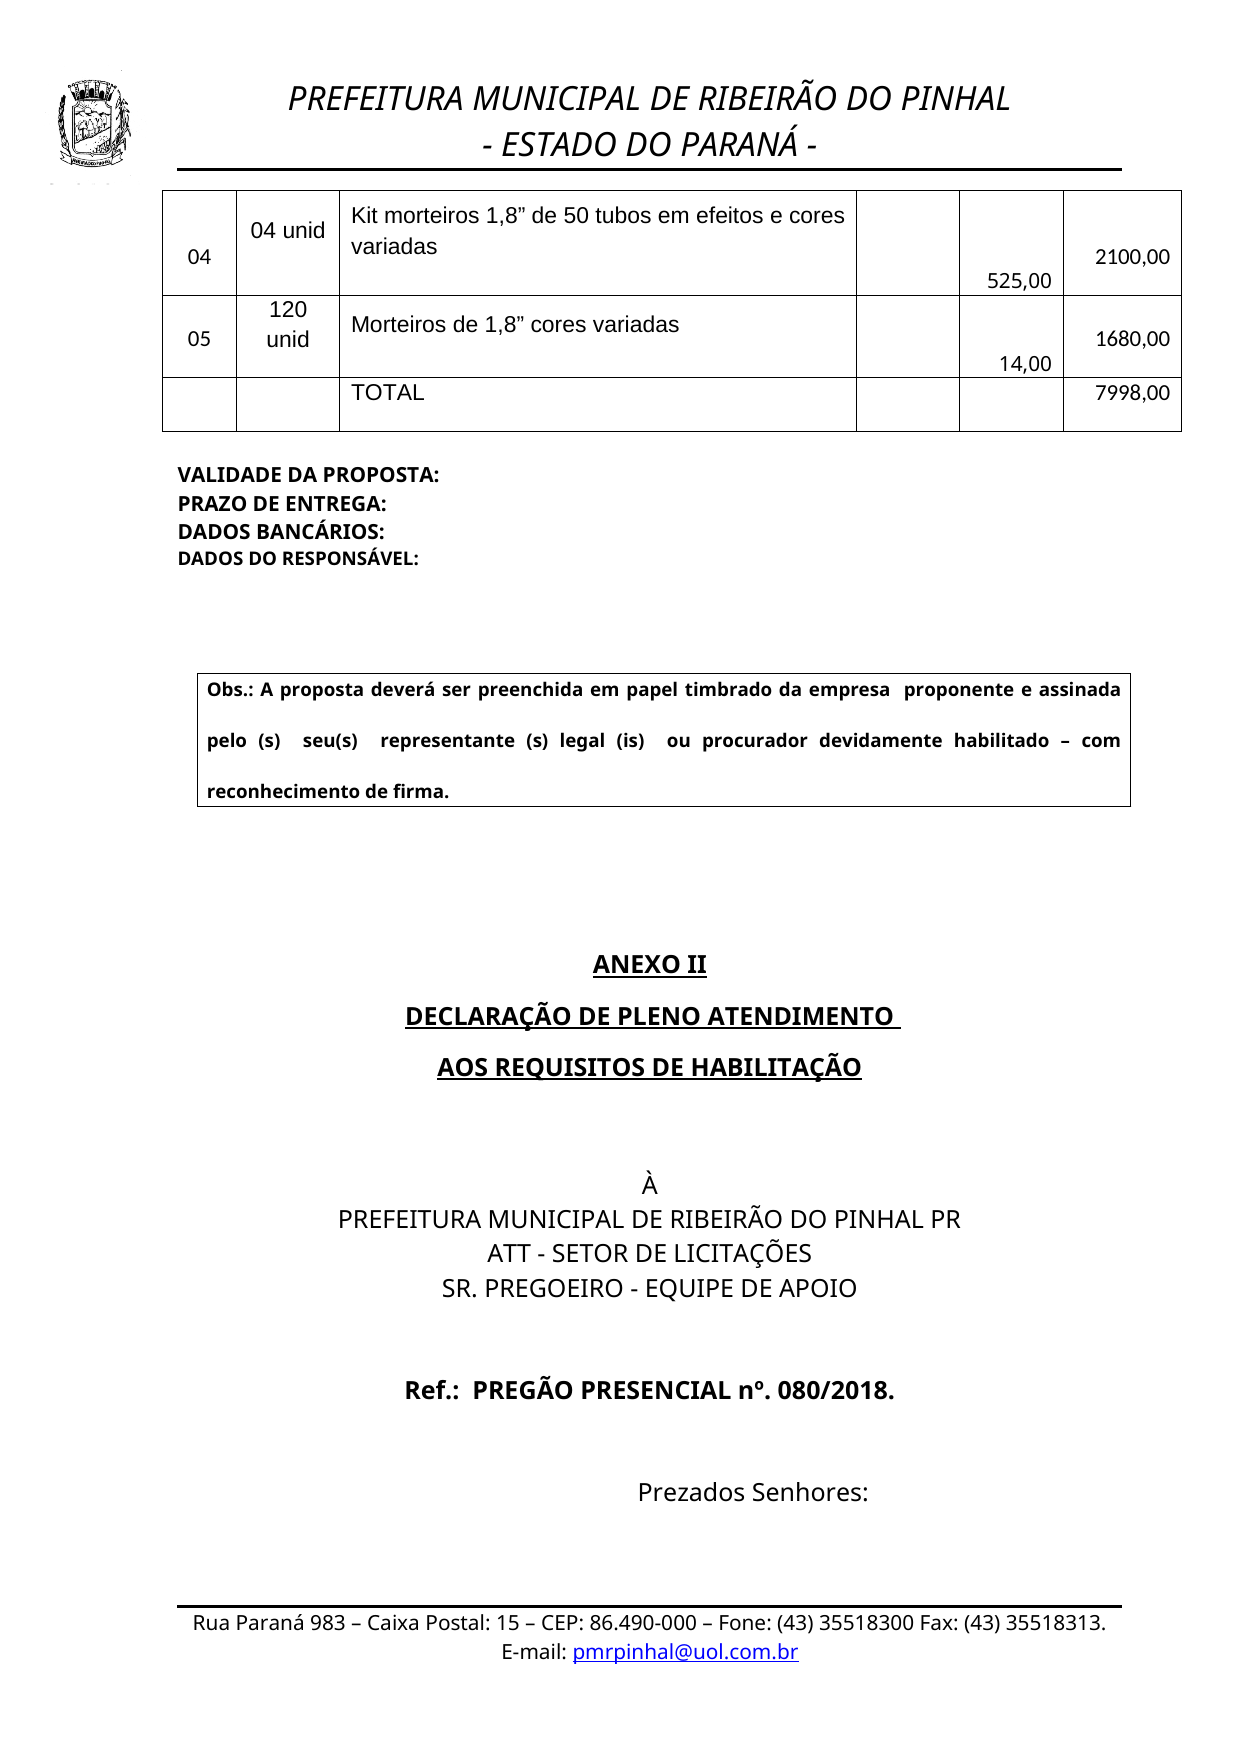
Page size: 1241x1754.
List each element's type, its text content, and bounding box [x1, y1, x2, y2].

text ATT - SETOR DE LICITAÇÕES [177, 1236, 1122, 1270]
table_cell 05 [163, 296, 236, 377]
table_cell 04 [163, 191, 236, 295]
table_cell 04 unid [237, 191, 339, 295]
table_cell [237, 378, 339, 431]
text SR. PREGOEIRO - EQUIPE DE APOIO [177, 1270, 1122, 1304]
table_cell [857, 191, 959, 295]
table_cell [960, 378, 1063, 431]
text PREFEITURA MUNICIPAL DE RIBEIRÃO DO PINHAL PR [177, 1202, 1122, 1236]
table_cell [163, 378, 236, 431]
text Prezados Senhores: [177, 1474, 1122, 1509]
text Obs.: A proposta deverá ser preenchida em papel timbrado da empresa proponente e assinada pelo (s) seu(s) representante (s) legal (is) ou procurador devidamente habilitado – com reconhecimento de firma. [198, 674, 1130, 806]
table_cell 14,00 [960, 296, 1063, 377]
text PRAZO DE ENTREGA: [177, 489, 1122, 517]
table_cell 7998,00 [1064, 378, 1181, 431]
table_cell 1680,00 [1064, 296, 1181, 377]
text À [177, 1168, 1122, 1202]
text Ref.: PREGÃO PRESENCIAL nº. 080/2018. [177, 1372, 1122, 1406]
table_cell 2100,00 [1064, 191, 1181, 295]
table_cell 120 unid [237, 296, 339, 377]
table_cell [857, 378, 959, 431]
picture [44, 65, 147, 185]
title ANEXO II [177, 947, 1122, 981]
table_cell Kit morteiros 1,8” de 50 tubos em efeitos e cores variadas [340, 191, 856, 295]
table_cell TOTAL [340, 378, 856, 431]
title DECLARAÇÃO DE PLENO ATENDIMENTO [177, 998, 1122, 1032]
table_cell [857, 296, 959, 377]
title AOS REQUISITOS DE HABILITAÇÃO [177, 1049, 1122, 1083]
table_cell 525,00 [960, 191, 1063, 295]
text DADOS BANCÁRIOS: [177, 517, 1122, 546]
text VALIDADE DA PROPOSTA: [177, 460, 1122, 489]
table_cell Morteiros de 1,8” cores variadas [340, 296, 856, 377]
text DADOS DO RESPONSÁVEL: [177, 546, 1122, 571]
